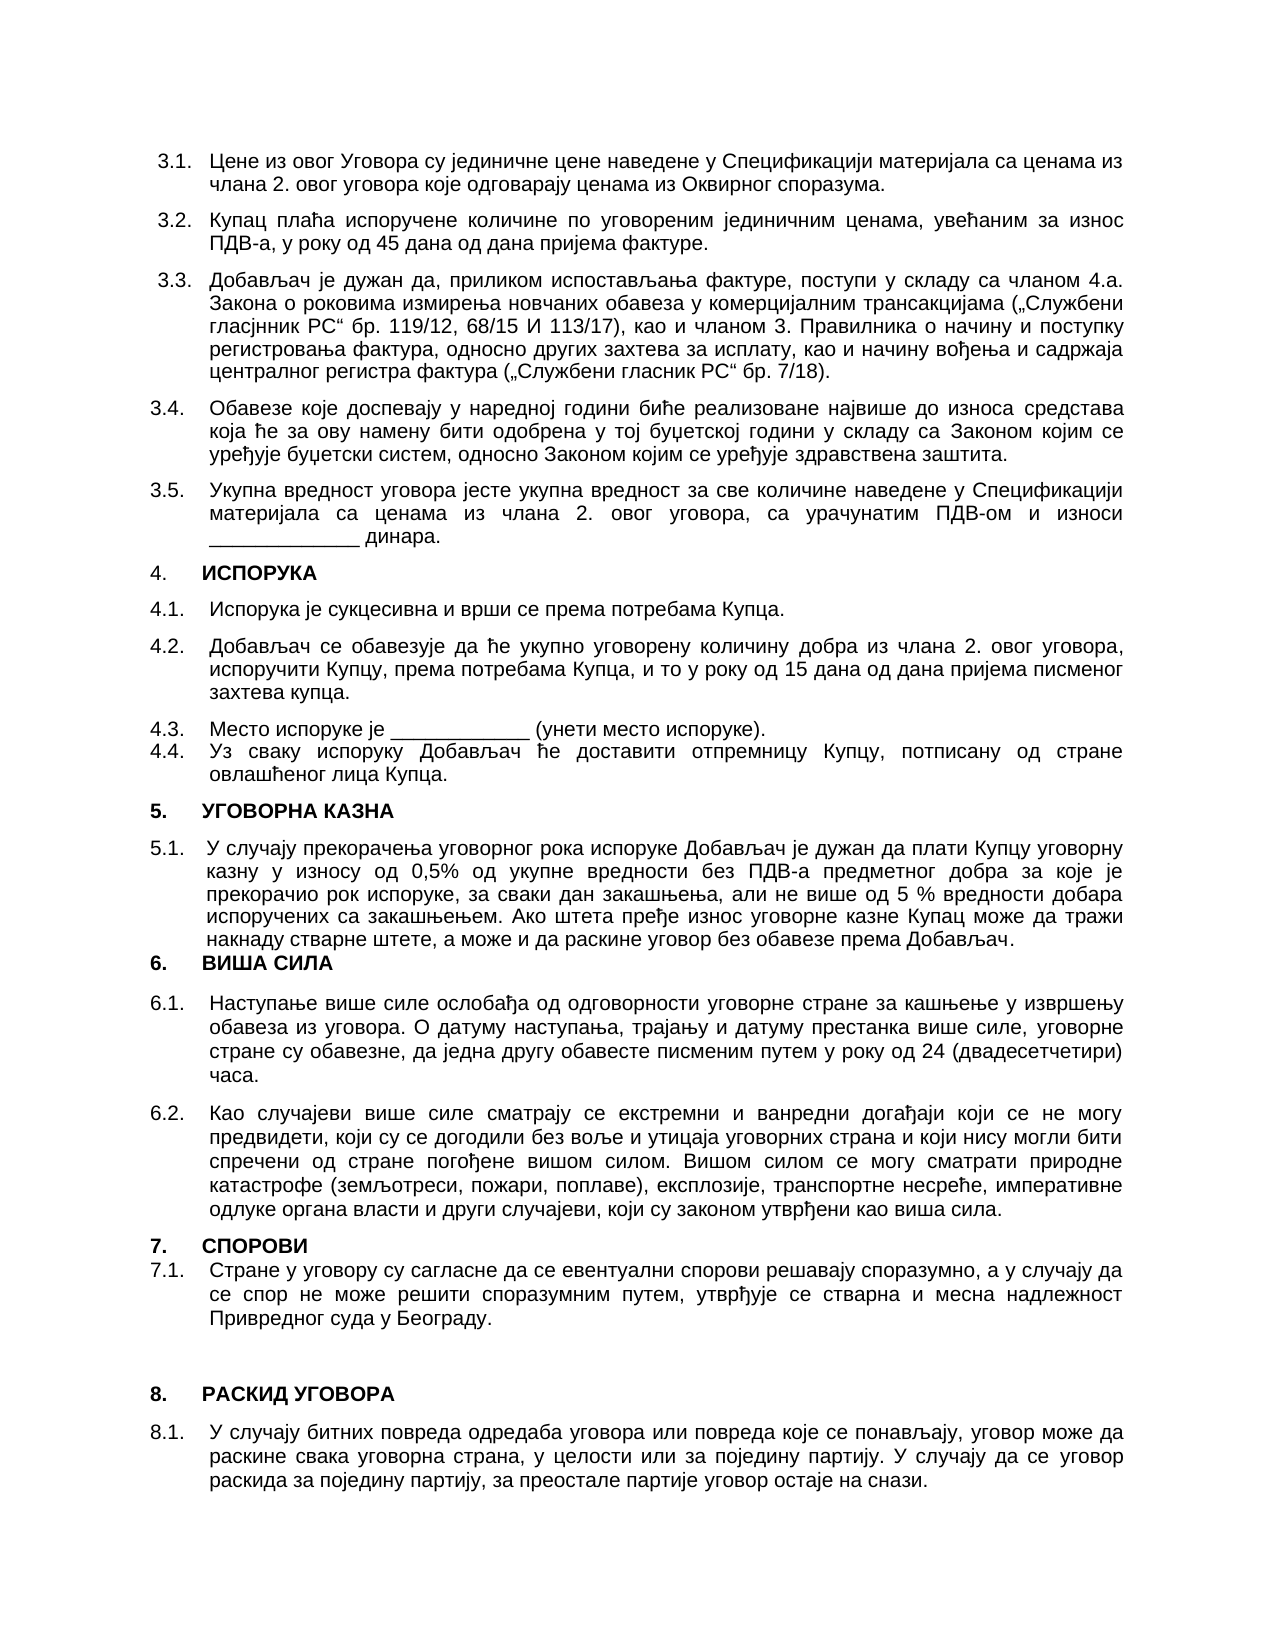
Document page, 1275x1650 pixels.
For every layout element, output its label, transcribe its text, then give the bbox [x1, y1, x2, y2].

list Купац плаћа испоручене количине по уговореним јединичним ценама, увећаним за износ ПДВ-а, у року од 45 дана од дана пријема фактуре. [157, 209, 1125, 255]
list Испорука је сукцесивна и врши се према потребама Купца. [150, 599, 1124, 621]
list СПОРОВИ [150, 1235, 1124, 1258]
list Укупна вредност уговора јесте укупна вредност за све количине наведене у Спецификацији материјала са ценама из члана 2. овог уговора, са урачунатим ПДВ-ом и износи _____________ динара. [150, 479, 1124, 548]
list Oбавезе које доспевају у наредној години биће реализоване највише до износа средстава која ће за ову намену бити одобрена у тој буџетској години у складу са Законом којим се уређује буџетски систем, односно Законом којим се уређује здравствена заштита. [150, 397, 1124, 466]
list Цене из овог Уговора су јединичне цене наведене у Спецификацији материјала са ценама из члана 2. овог уговора које одговарају ценама из Оквирног споразума. [157, 150, 1124, 196]
list Као случајеви више силе сматрају се екстремни и ванредни догађаји који се не могу предвидети, који су се догодили без воље и утицаја уговорних страна и који нису могли бити спречени од стране погођене вишом силом. Вишом силом се могу сматрати природне катастрофе (земљотреси, пожари, поплаве), експлозије, транспортне несреће, императивне одлуке органа власти и други случајеви, који су законом утврђени као виша сила. [150, 1101, 1124, 1221]
list Уз сваку испоруку Добављач ће доставити отпремницу Купцу, потписану од стране овлашћеног лица Купца. [150, 741, 1124, 786]
list ИСПОРУКА [150, 562, 1124, 585]
list Добављач се обавезује да ће укупно уговорену количину добра из члана 2. овог уговора, испоручити Купцу, према потребама Купца, и то у року од 15 дана од дана пријема писменог захтева купца. [150, 636, 1124, 704]
list Добављач је дужан да, приликом испостављања фактуре, поступи у складу са чланом 4.а. Закона о роковима измирења новчаних обавеза у комерцијалним трансакцијама („Службени гласјнник РС“ бр. 119/12, 68/15 И 113/17), као и чланом 3. Правилника о начину и поступку регистровања фактура, односно других захтева за исплату, као и начину вођења и садржаја централног регистра фактура („Службени гласник РС“ бр. 7/18). [157, 269, 1125, 383]
list Наступање више силе ослобађа од одговорности уговорне стране за кашњење у извршењу обавеза из уговора. О датуму наступања, трајању и датуму престанка више силе, уговорне стране су обавезне, да једна другу обавесте писменим путем у року од 24 (двадесетчетири) часа. [150, 992, 1124, 1087]
list У случају прекорачења уговорног рока испоруке Добављач је дужан да плати Купцу уговорну казну у износу од 0,5% од укупне вредности без ПДВ-а предметног добра за које је прекорачио рок испоруке, за сваки дан закашњења, али не више од 5 % вредности добара испоручених са закашњењем. Ако штета пређе износ уговорне казне Купац може да тражи накнаду стварне штете, а може и да раскине уговор без обавезе према Добављач. [150, 837, 1125, 951]
list ВИША СИЛА [150, 951, 1123, 975]
list УГОВОРНА КАЗНА [150, 800, 1125, 823]
list Место испоруке је ____________ (унети место испоруке). [150, 718, 1124, 741]
list РАСКИД УГОВОРА [150, 1382, 1123, 1406]
list Стране у уговору су сагласне да се евентуални спорови решавају споразумно, а у случају да се спор не може решити споразумним путем, утврђује се стварна и месна надлежност Привредног суда у Београду. [150, 1258, 1124, 1330]
list У случају битних повреда одредаба уговора или повреда које се понављају, уговор може да раскине свака уговорна страна, у целости или за поједину партију. У случају да се уговор раскида за поједину партију, за преостале партије уговор остаје на снази. [150, 1420, 1124, 1492]
